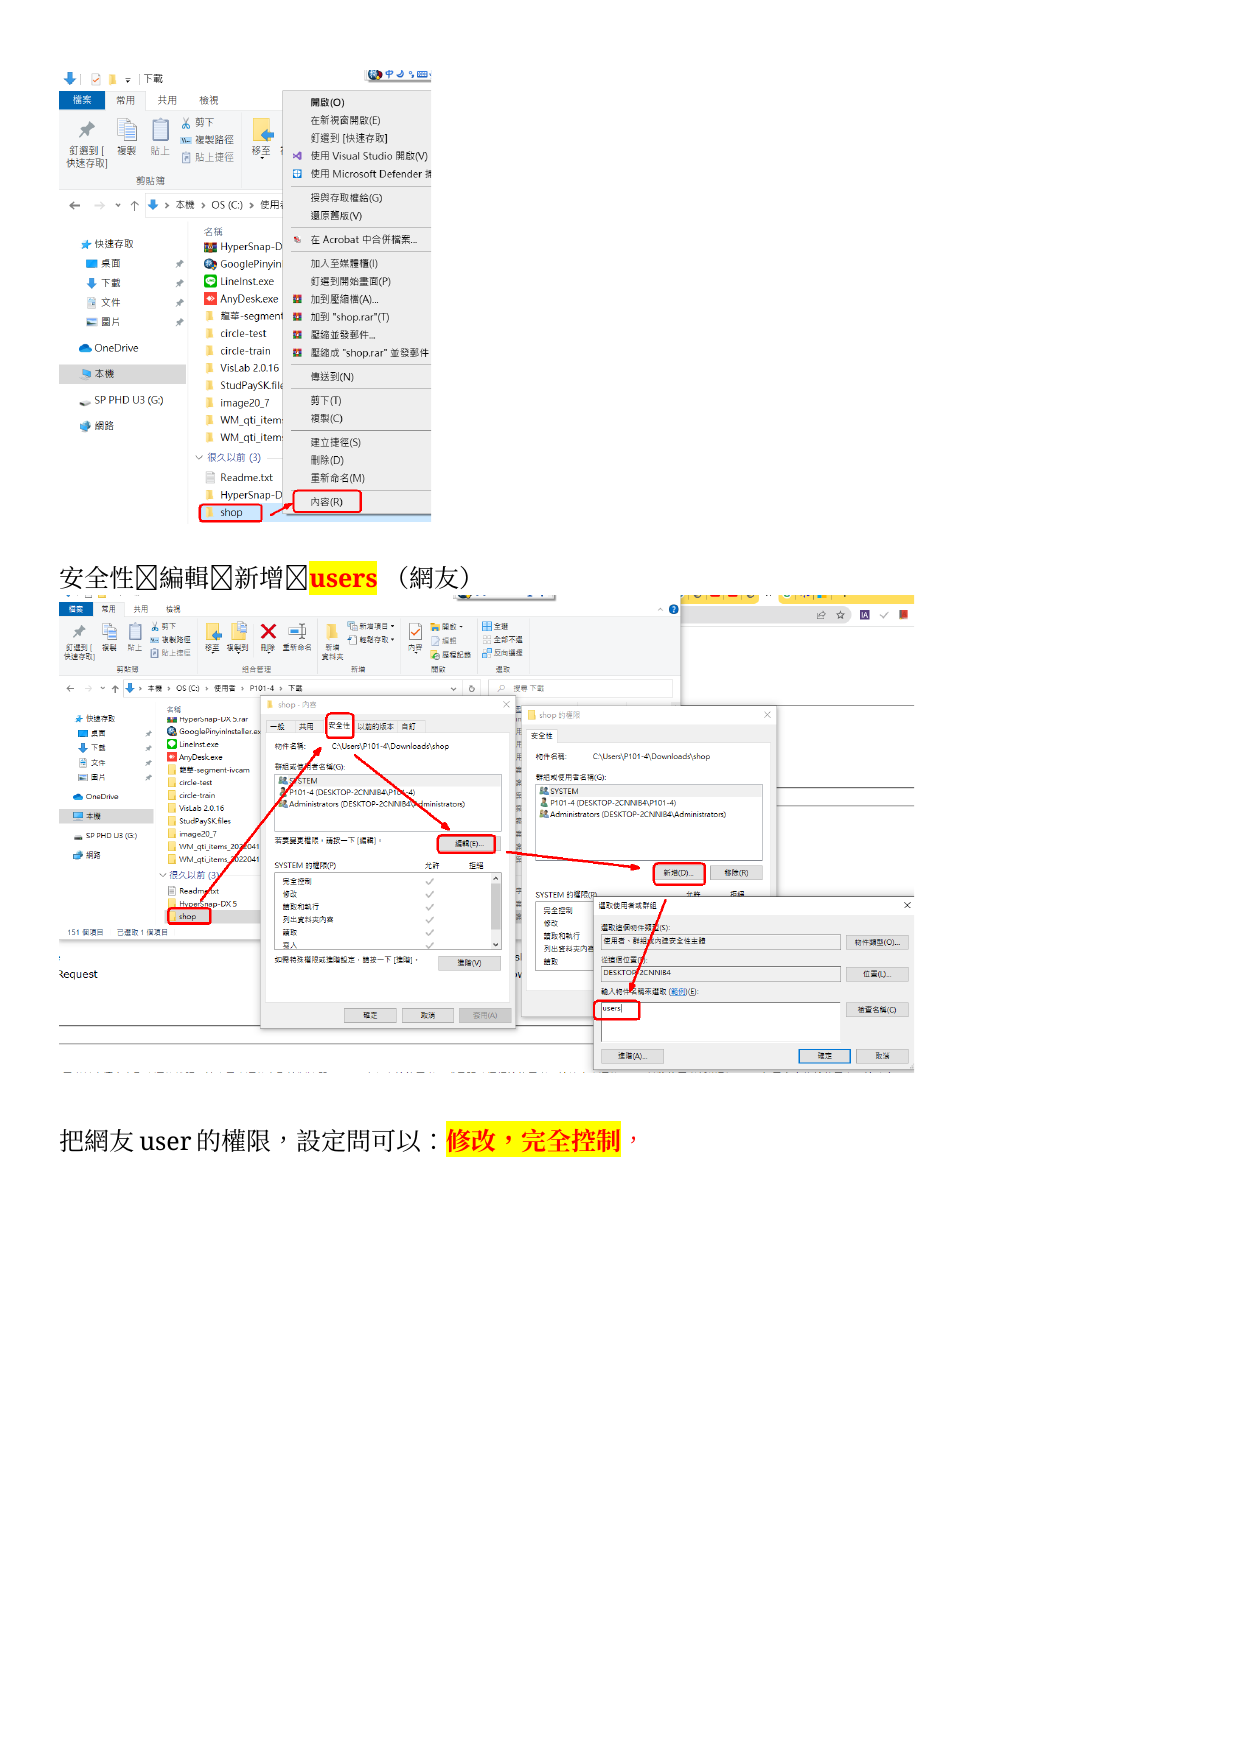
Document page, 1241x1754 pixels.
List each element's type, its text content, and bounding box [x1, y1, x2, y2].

text 把網友user的權限，設定問可以：修改，完全控制， [59, 1121, 1181, 1158]
text 安全性編輯新增users （網友） [59, 558, 1181, 596]
picture [59, 595, 915, 1073]
picture [59, 70, 432, 527]
